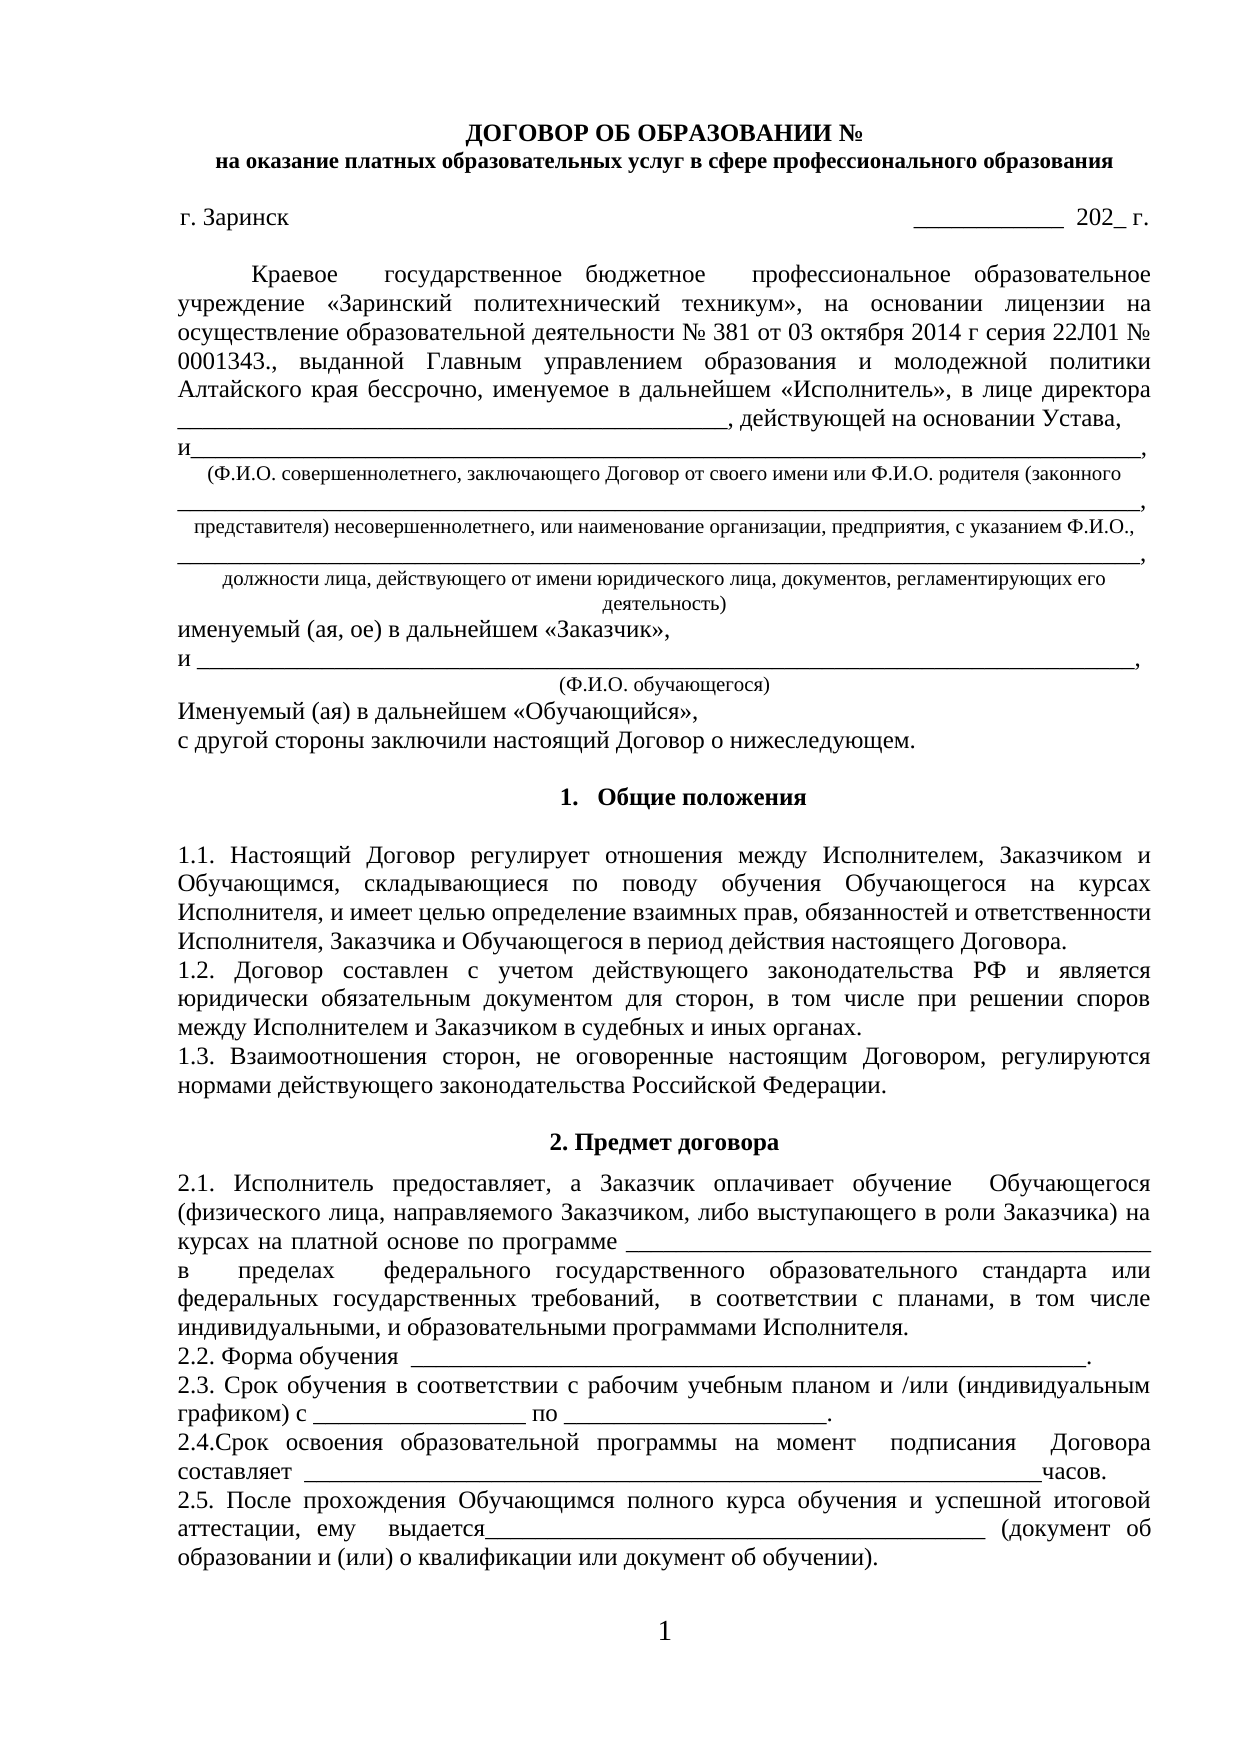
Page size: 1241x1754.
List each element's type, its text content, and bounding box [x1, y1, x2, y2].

text на оказание платных образовательных услуг в сфере профессионального образования [177, 147, 1152, 173]
text 2. Предмет договора [177, 1127, 1152, 1156]
text 2.3. Срок обучения в соответствии с рабочим учебным планом и /или (индивидуальным графиком) с _________________ по _____________________. [177, 1370, 1152, 1427]
text _____________________________________________________________________________, [177, 485, 1152, 513]
text г. Заринск ____________ 202_ г. [177, 202, 1152, 231]
text должности лица, действующего от имени юридического лица, документов, регламентирующих его деятельность) [177, 566, 1152, 614]
text 1.1. Настоящий Договор регулирует отношения между Исполнителем, Заказчиком и Обучающимся, складывающиеся по поводу обучения Обучающегося на курсах Исполнителя, и имеет целью определение взаимных прав, обязанностей и ответственности Исполнителя, Заказчика и Обучающегося в период действия настоящего Договора. [177, 840, 1152, 955]
text и ___________________________________________________________________________, [177, 643, 1152, 672]
text _____________________________________________________________________________, [177, 538, 1152, 566]
text представителя) несовершеннолетнего, или наименование организации, предприятия, с указанием Ф.И.О., [177, 513, 1152, 538]
text 2.5. После прохождения Обучающимся полного курса обучения и успешной итоговой аттестации, ему выдается________________________________________ (документ об образовании и (или) о квалификации или документ об обучении). [177, 1485, 1152, 1571]
text (Ф.И.О. совершеннолетнего, заключающего Договор от своего имени или Ф.И.О. родителя (законного [177, 461, 1152, 485]
text 1.2. Договор составлен с учетом действующего законодательства РФ и является юридически обязательным документом для сторон, в том числе при решении споров между Исполнителем и Заказчиком в судебных и иных органах. [177, 955, 1152, 1041]
text и____________________________________________________________________________, [177, 432, 1152, 461]
text 2.2. Форма обучения ______________________________________________________. [177, 1341, 1152, 1370]
text с другой стороны заключили настоящий Договор о нижеследующем. [177, 725, 1152, 753]
text 2.1. Исполнитель предоставляет, а Заказчик оплачивает обучение Обучающегося (физического лица, направляемого Заказчиком, либо выступающего в роли Заказчика) на курсах на платной основе по программе __________________________________________ в пределах федерального государственного образовательного стандарта или федеральных государственных требований, в соответствии с планами, в том числе индивидуальными, и образовательными программами Исполнителя. [177, 1168, 1152, 1341]
text Именуемый (ая) в дальнейшем «Обучающийся», [177, 696, 1152, 725]
text именуемый (ая, ое) в дальнейшем «Заказчик», [177, 614, 1152, 643]
text 2.4.Срок освоения образовательной программы на момент подписания Договора составляет ___________________________________________________________часов. [177, 1427, 1152, 1485]
text (Ф.И.О. обучающегося) [177, 672, 1152, 696]
text Договор ОБ ОБРАЗОВАНИИ № [177, 118, 1152, 147]
text 1.3. Взаимоотношения сторон, не оговоренные настоящим Договором, регулируются нормами действующего законодательства Российской Федерации. [177, 1041, 1152, 1098]
text Краевое государственное бюджетное профессиональное образовательное учреждение «Заринский политехнический техникум», на основании лицензии на осуществление образовательной деятельности № 381 от 03 октября 2014 г серия 22Л01 № 0001343., выданной Главным управлением образования и молодежной политики Алтайского края бессрочно, именуемое в дальнейшем «Исполнитель», в лице директора ____________________________________________, действующей на основании Устава, [177, 259, 1152, 432]
list Общие положения [215, 782, 1152, 811]
